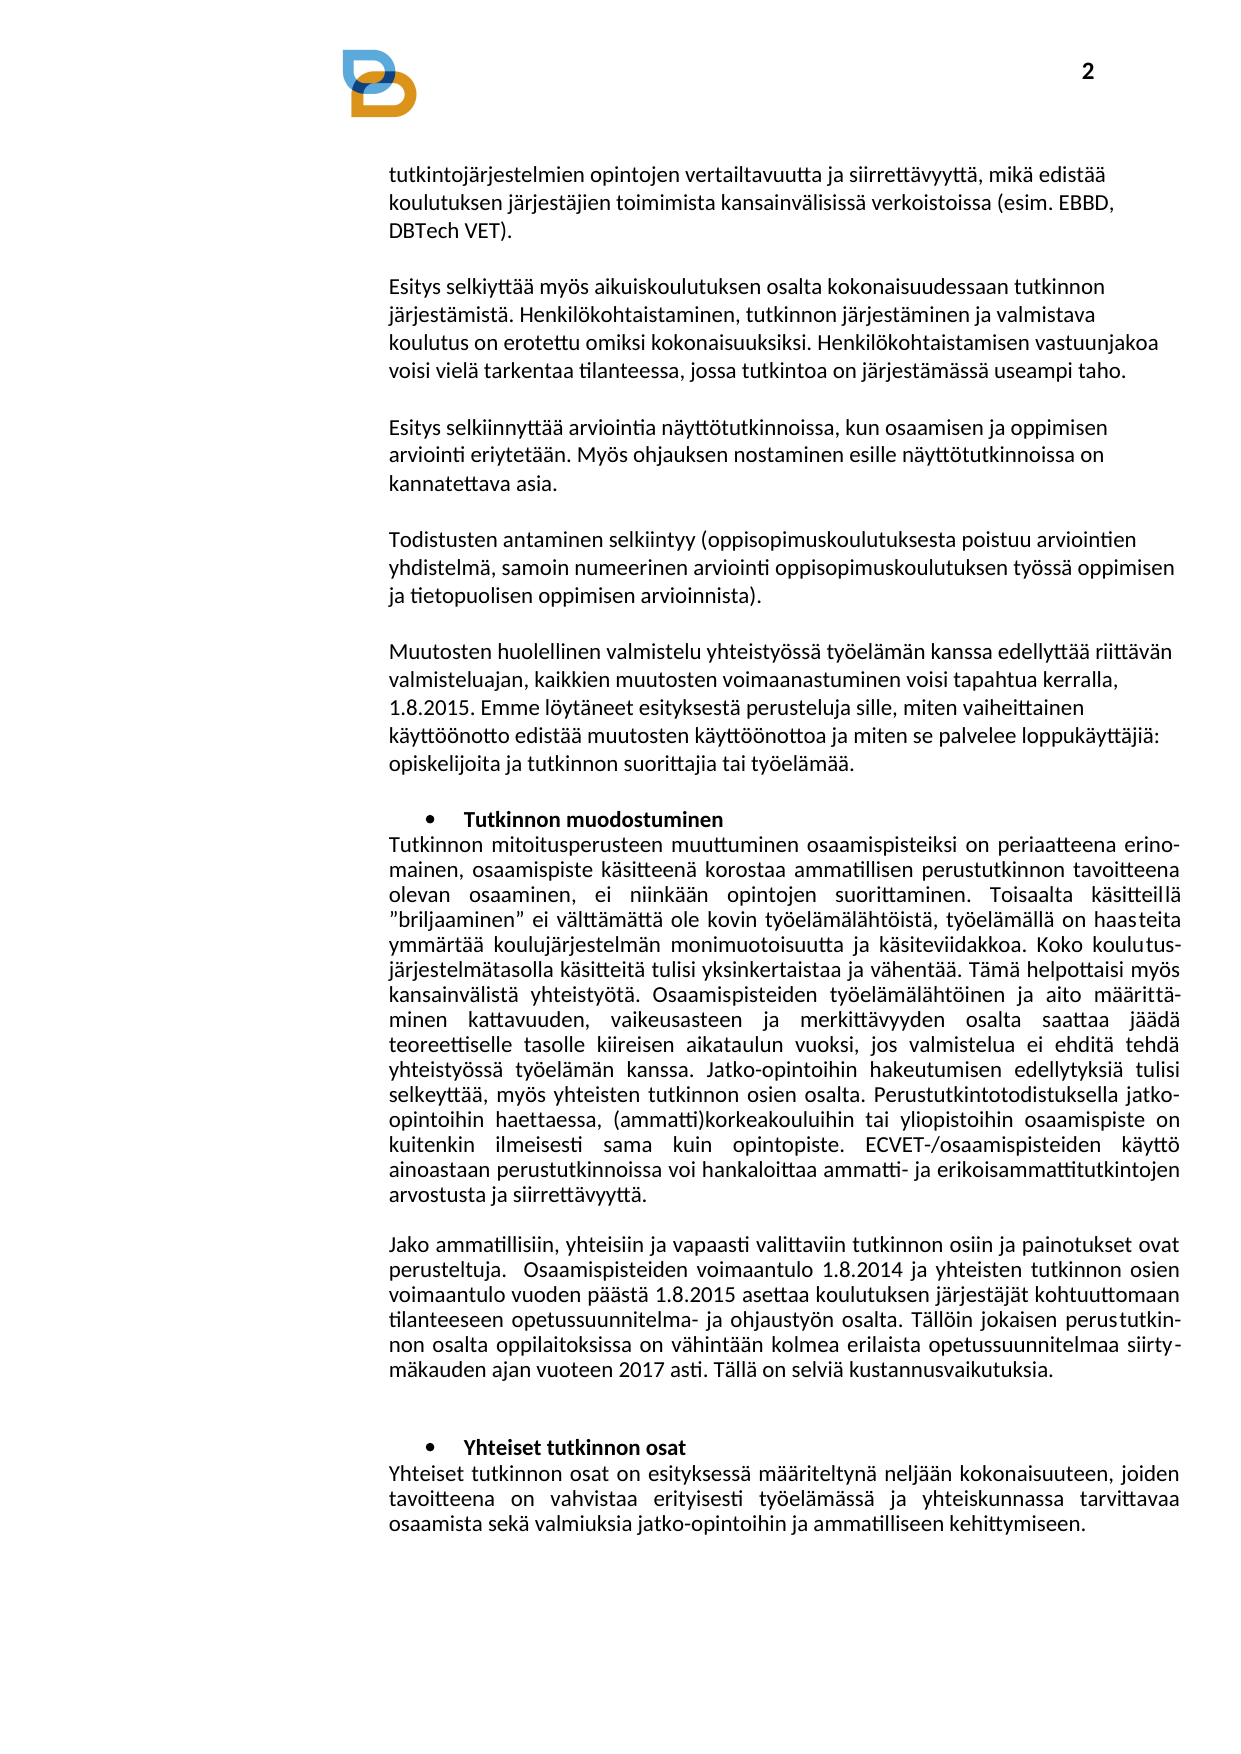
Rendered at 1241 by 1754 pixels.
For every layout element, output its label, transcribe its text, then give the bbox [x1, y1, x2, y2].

list Yhteiset tutkinnon osat [426, 1433, 1181, 1461]
text Todistusten antaminen selkiintyy (oppisopimuskoulutuksesta poistuu arviointien yhdistelmä, samoin numeerinen arviointi oppisopimuskoulutuksen työssä oppimisen ja tietopuolisen oppimisen arvioinnista). [388, 525, 1181, 609]
text Esitys selkiinnyttää arviointia näyttötutkinnoissa, kun osaamisen ja oppimisen arviointi eriytetään. Myös ohjauksen nostaminen esille näyttötutkinnoissa on kannatettava asia. [388, 413, 1181, 497]
picture [109, 47, 594, 122]
text Yhteiset tutkinnon osat on esityksessä määriteltynä neljään kokonaisuuteen, joiden tavoitteena on vahvistaa erityisesti työelämässä ja yhteiskunnassa tarvittavaa osaamista sekä valmiuksia jatko-opintoihin ja ammatilliseen kehittymiseen. [388, 1461, 1181, 1536]
text Muutosten huolellinen valmistelu yhteistyössä työelämän kanssa edellyttää riittävän valmisteluajan, kaikkien muutosten voimaanastuminen voisi tapahtua kerralla, 1.8.2015. Emme löytäneet esityksestä perusteluja sille, miten vaiheittainen käyttöönotto edistää muutosten käyttöönottoa ja miten se palvelee loppukäyttäjiä: opiskelijoita ja tutkinnon suorittajia tai työelämää. [388, 637, 1181, 777]
list Tutkinnon muodostuminen [426, 805, 1181, 833]
text Esitys selkiyttää myös aikuiskoulutuksen osalta kokonaisuudessaan tutkinnon järjestämistä. Henkilökohtaistaminen, tutkinnon järjestäminen ja valmistava koulutus on erotettu omiksi kokonaisuuksiksi. Henkilökohtaistamisen vastuunjakoa voisi vielä tarkentaa tilanteessa, jossa tutkintoa on järjestämässä useampi taho. [388, 272, 1181, 384]
text Tutkinnon mitoitusperusteen muuttuminen osaamispisteiksi on periaatteena erino-mainen, osaamispiste käsitteenä korostaa ammatillisen perustutkinnon tavoitteena olevan osaaminen, ei niinkään opintojen suorittaminen. Toisaalta käsitteillä ”briljaaminen” ei välttämättä ole kovin työelämälähtöistä, työelämällä on haasteita ymmärtää koulujärjestelmän monimuotoisuutta ja käsiteviidakkoa. Koko koulutusjärjestelmätasolla käsitteitä tulisi yksinkertaistaa ja vähentää. Tämä helpottaisi myös kansainvälistä yhteistyötä. Osaamispisteiden työelämälähtöinen ja aito määrittäminen kattavuuden, vaikeusasteen ja merkittävyyden osalta saattaa jäädä teoreettiselle tasolle kiireisen aikataulun vuoksi, jos valmistelua ei ehditä tehdä yhteistyössä työelämän kanssa. Jatko-opintoihin hakeutumisen edellytyksiä tulisi selkeyttää, myös yhteisten tutkinnon osien osalta. Perustutkintotodistuksella jatko-opintoihin haettaessa, (ammatti)korkeakouluihin tai yliopistoihin osaamispiste on kuitenkin ilmeisesti sama kuin opintopiste. ECVET-/osaamispisteiden käyttö ainoastaan perustutkinnoissa voi hankaloittaa ammatti- ja erikoisammattitutkintojen arvostusta ja siirrettävyyttä. [388, 833, 1181, 1208]
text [388, 160, 1181, 244]
text Jako ammatillisiin, yhteisiin ja vapaasti valittaviin tutkinnon osiin ja painotukset ovat perusteltuja. Osaamispisteiden voimaantulo 1.8.2014 ja yhteisten tutkinnon osien voimaantulo vuoden päästä 1.8.2015 asettaa koulutuksen järjestäjät kohtuuttomaan tilanteeseen opetussuunnitelma- ja ohjaustyön osalta. Tällöin jokaisen perustutkinnon osalta oppilaitoksissa on vähintään kolmea erilaista opetussuunnitelmaa siirtymäkauden ajan vuoteen 2017 asti. Tällä on selviä kustannusvaikutuksia. [388, 1233, 1181, 1383]
